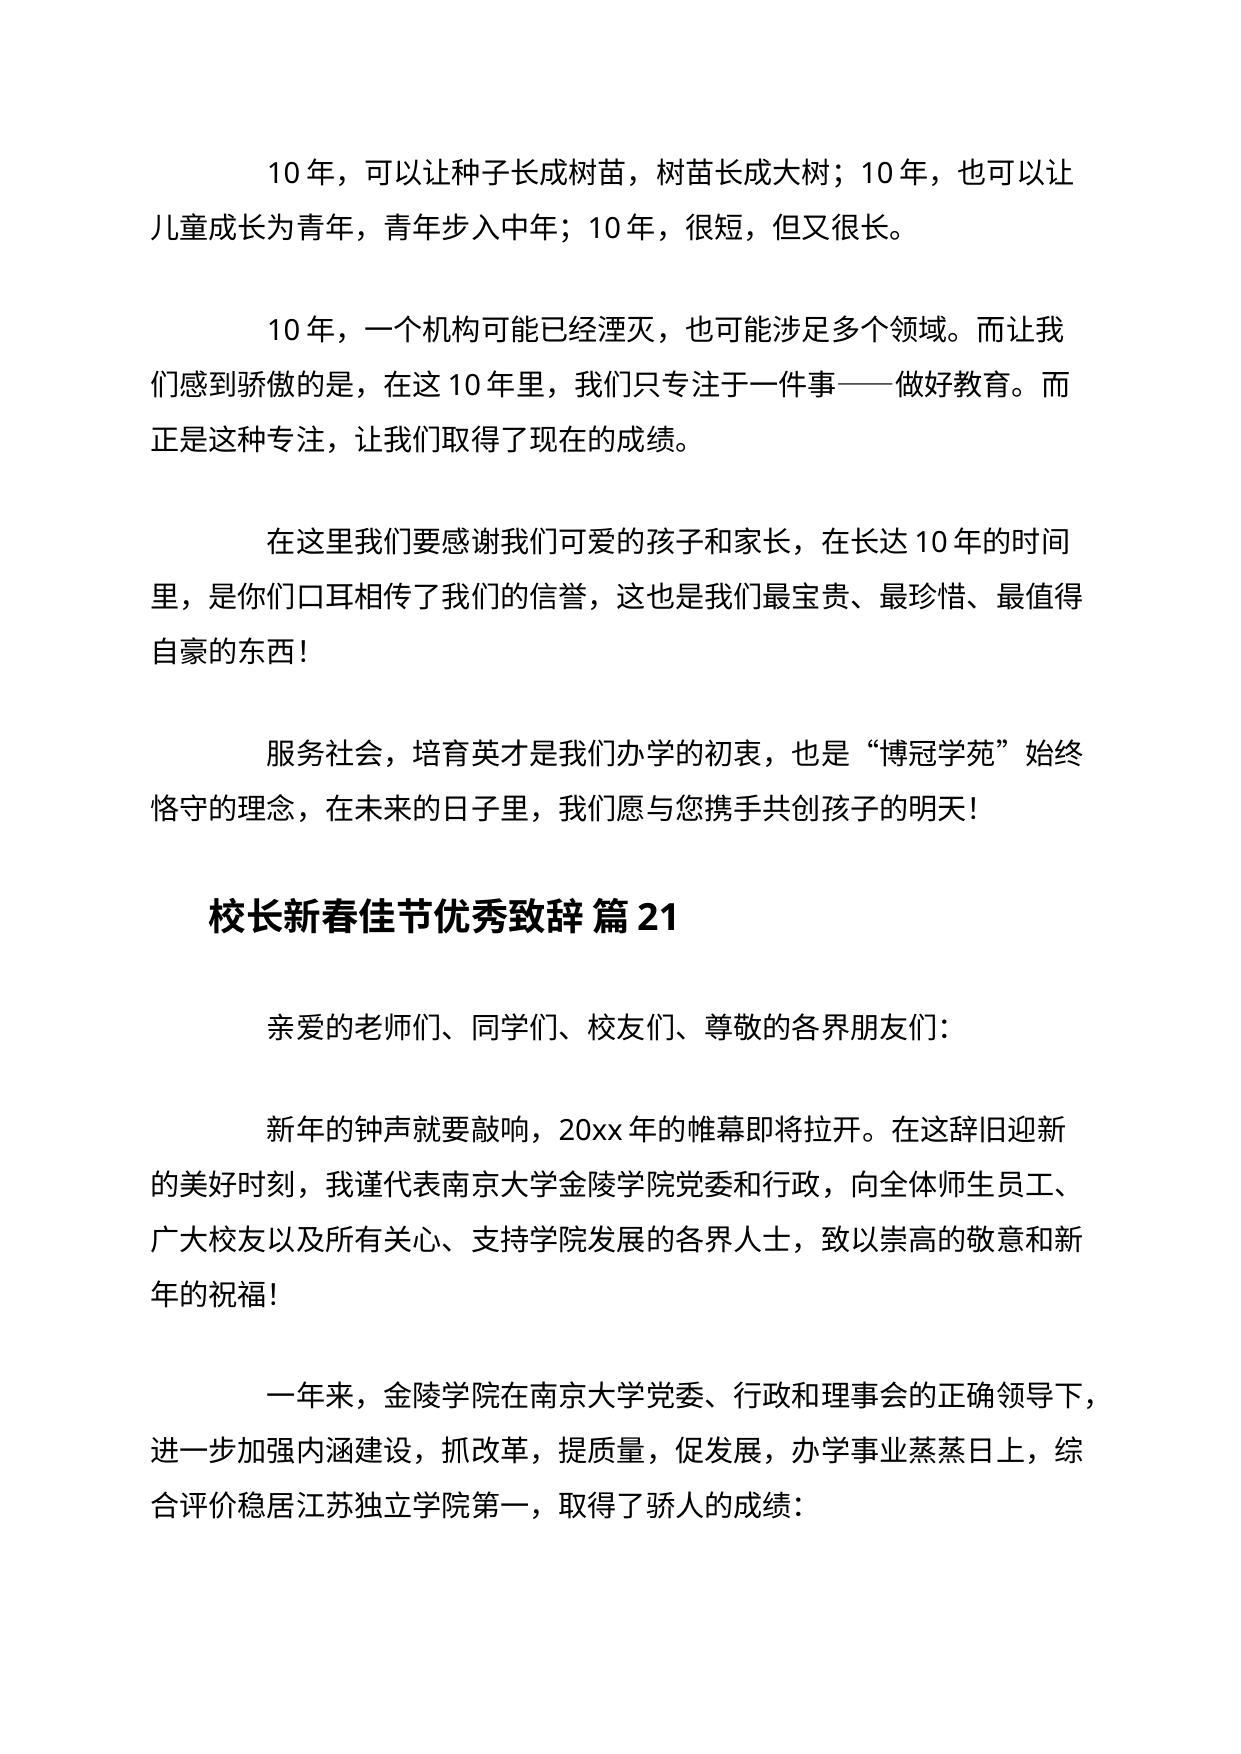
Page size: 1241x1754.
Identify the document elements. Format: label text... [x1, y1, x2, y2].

text 一年来，金陵学院在南京大学党委、行政和理事会的正确领导下，进一步加强内涵建设，抓改革，提质量，促发展，办学事业蒸蒸日上，综合评价稳居江苏独立学院第一，取得了骄人的成绩： [150, 1373, 1090, 1525]
text 10年，可以让种子长成树苗，树苗长成大树；10年，也可以让儿童成长为青年，青年步入中年；10年，很短，但又很长。 [150, 150, 1090, 247]
text 10年，一个机构可能已经湮灭，也可能涉足多个领域。而让我们感到骄傲的是，在这10年里，我们只专注于一件事——做好教育。而正是这种专注，让我们取得了现在的成绩。 [150, 307, 1090, 459]
text 校长新春佳节优秀致辞 篇21 [150, 887, 1090, 942]
text 亲爱的老师们、同学们、校友们、尊敬的各界朋友们： [150, 1005, 1090, 1047]
text 新年的钟声就要敲响，20xx年的帷幕即将拉开。在这辞旧迎新的美好时刻，我谨代表南京大学金陵学院党委和行政，向全体师生员工、广大校友以及所有关心、支持学院发展的各界人士，致以崇高的敬意和新年的祝福！ [150, 1106, 1090, 1313]
text 在这里我们要感谢我们可爱的孩子和家长，在长达10年的时间里，是你们口耳相传了我们的信誉，这也是我们最宝贵、最珍惜、最值得自豪的东西！ [150, 519, 1090, 671]
text 服务社会，培育英才是我们办学的初衷，也是“博冠学苑”始终恪守的理念，在未来的日子里，我们愿与您携手共创孩子的明天！ [150, 730, 1090, 828]
